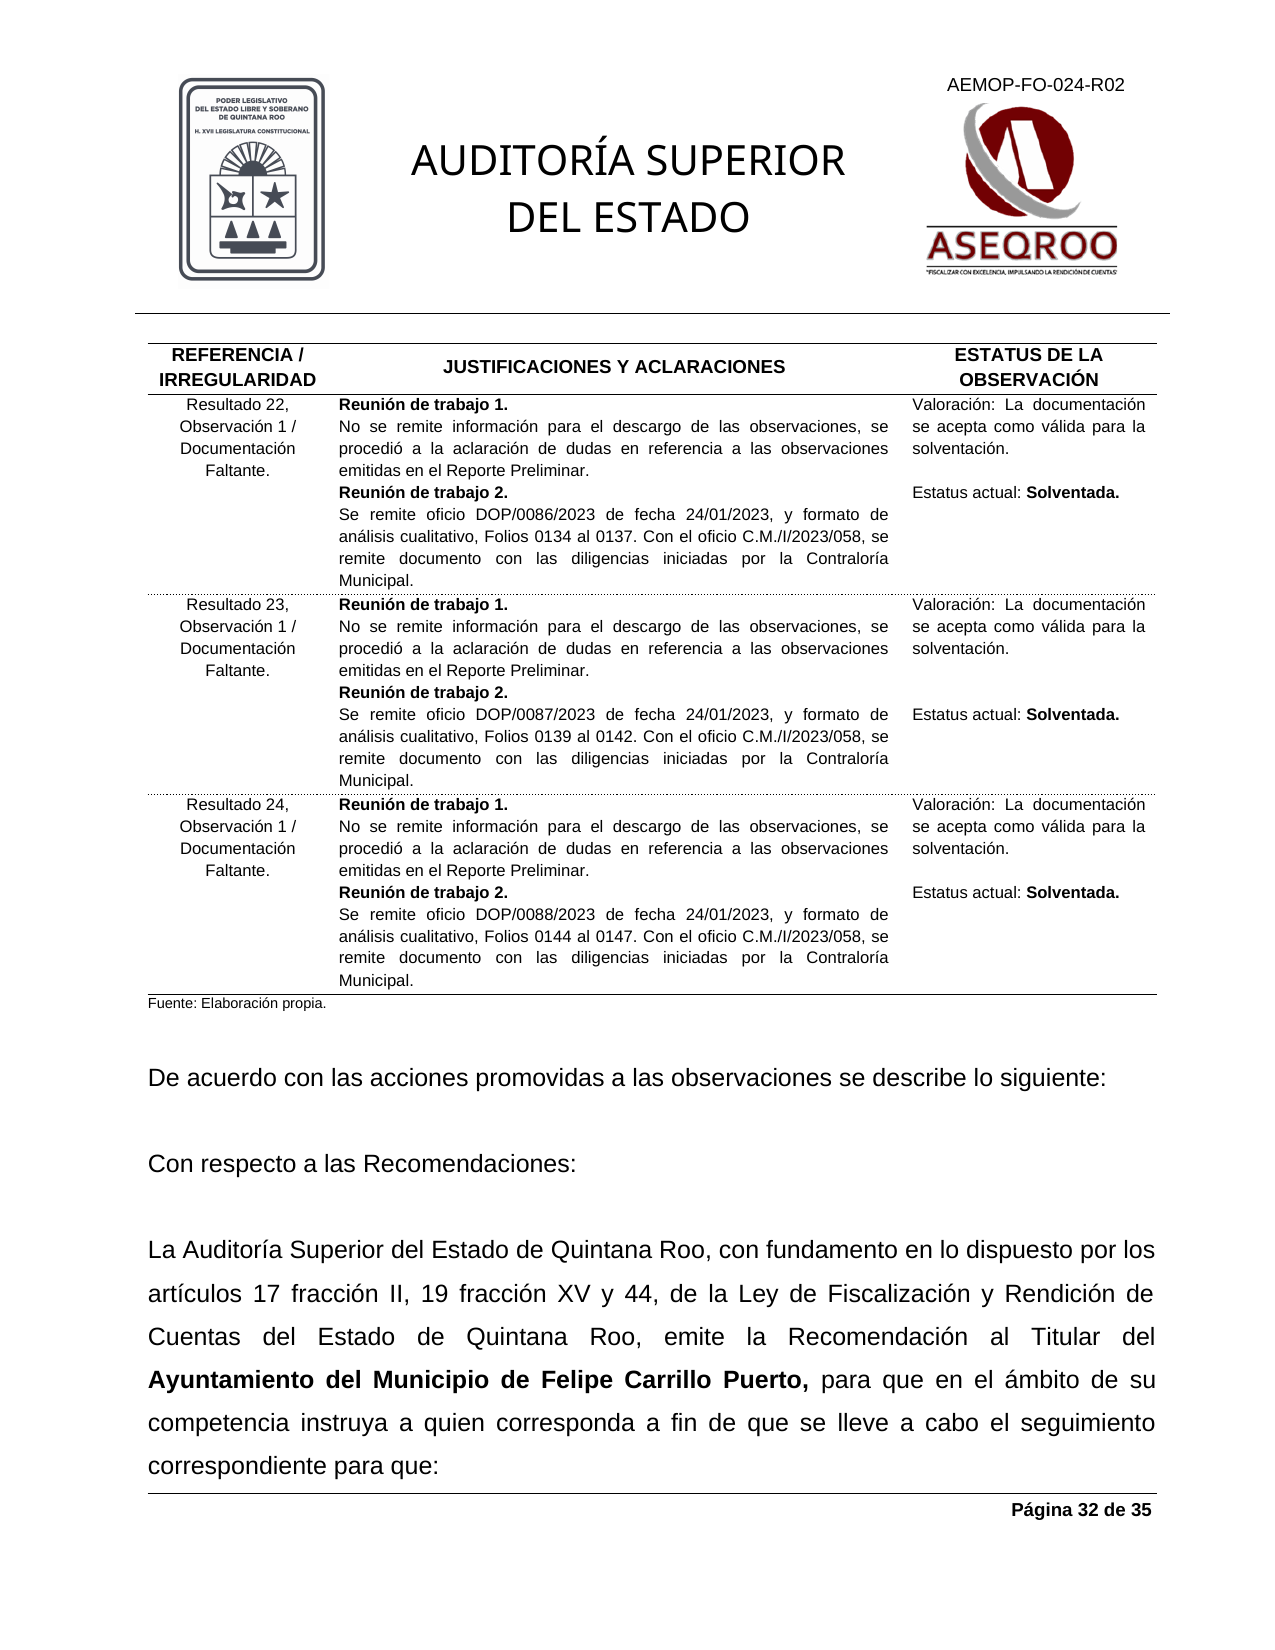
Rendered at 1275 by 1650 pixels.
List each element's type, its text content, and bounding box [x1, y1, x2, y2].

table_cell Valoración: La documentación se acepta como válida para la solventación. Estatus actual: Solventada. [901, 794, 1157, 994]
table_cell Resultado 23, Observación 1 / Documentación Faltante. [148, 594, 327, 794]
picture [178, 74, 330, 289]
table_cell Resultado 24, Observación 1 / Documentación Faltante. [148, 794, 327, 994]
text Con respecto a las Recomendaciones: [148, 1149, 1157, 1178]
table_header ESTATUS DE LA OBSERVACIÓN [901, 344, 1157, 394]
text La Auditoría Superior del Estado de Quintana Roo, con fundamento en lo dispuesto por los artículos 17 fracción II, 19 fracción XV y 44, de la Ley de Fiscalización y Rendición de Cuentas del Estado de Quintana Roo, emite la Recomendación al Titular del Ayuntamiento del Municipio de Felipe Carrillo Puerto, para que en el ámbito de su competencia instruya a quien corresponda a fin de que se lleve a cabo el seguimiento correspondiente para que: [148, 1236, 1157, 1480]
text De acuerdo con las acciones promovidas a las observaciones se describe lo siguiente: [148, 1063, 1157, 1092]
table_cell Reunión de trabajo 1. No se remite información para el descargo de las observaciones, se procedió a la aclaración de dudas en referencia a las observaciones emitidas en el Reporte Preliminar. Reunión de trabajo 2. Se remite oficio DOP/0087/2023 de fecha 24/01/2023, y formato de análisis cualitativo, Folios 0139 al 0142. Con el oficio C.M./I/2023/058, se remite documento con las diligencias iniciadas por la Contraloría Municipal. [328, 594, 901, 794]
table_cell Valoración: La documentación se acepta como válida para la solventación. Estatus actual: Solventada. [901, 594, 1157, 794]
picture [926, 103, 1118, 275]
table_cell Valoración: La documentación se acepta como válida para la solventación. Estatus actual: Solventada. [901, 395, 1157, 594]
text Fuente: Elaboración propia. [148, 995, 1157, 1012]
table_cell Reunión de trabajo 1. No se remite información para el descargo de las observaciones, se procedió a la aclaración de dudas en referencia a las observaciones emitidas en el Reporte Preliminar. Reunión de trabajo 2. Se remite oficio DOP/0086/2023 de fecha 24/01/2023, y formato de análisis cualitativo, Folios 0134 al 0137. Con el oficio C.M./I/2023/058, se remite documento con las diligencias iniciadas por la Contraloría Municipal. [328, 395, 901, 594]
table_header JUSTIFICACIONES Y ACLARACIONES [328, 344, 901, 394]
table_cell Reunión de trabajo 1. No se remite información para el descargo de las observaciones, se procedió a la aclaración de dudas en referencia a las observaciones emitidas en el Reporte Preliminar. Reunión de trabajo 2. Se remite oficio DOP/0088/2023 de fecha 24/01/2023, y formato de análisis cualitativo, Folios 0144 al 0147. Con el oficio C.M./I/2023/058, se remite documento con las diligencias iniciadas por la Contraloría Municipal. [328, 794, 901, 994]
table_header REFERENCIA / IRREGULARIDAD [148, 344, 327, 394]
table_cell Resultado 22, Observación 1 / Documentación Faltante. [148, 395, 327, 594]
